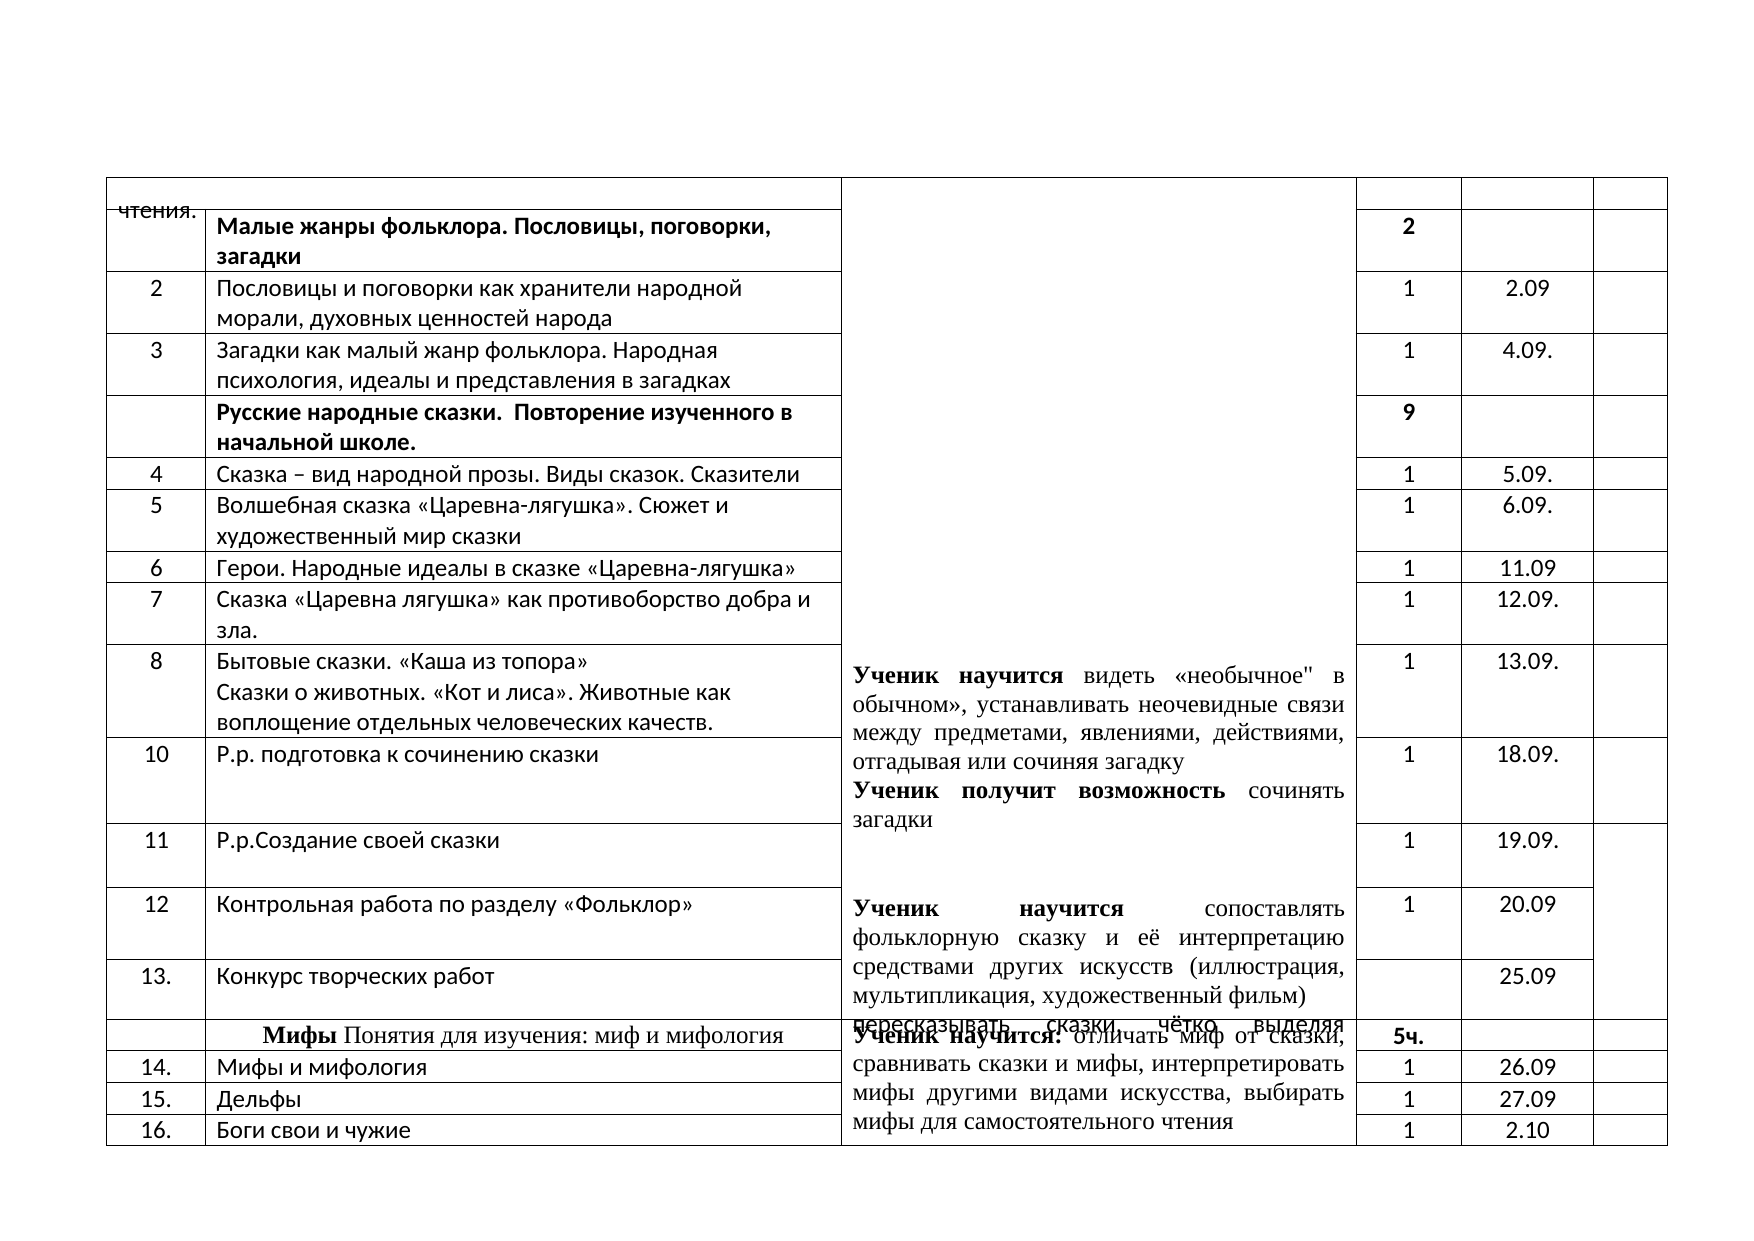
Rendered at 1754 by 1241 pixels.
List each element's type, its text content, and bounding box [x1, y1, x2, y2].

table_cell 2.09 [1462, 272, 1593, 333]
table_cell 4.09. [1462, 334, 1593, 395]
table_cell [1594, 178, 1667, 209]
table_cell Р.р.Создание своей сказки [206, 824, 841, 887]
table_cell Р.р. подготовка к сочинению сказки [206, 738, 841, 823]
table_cell [1594, 824, 1667, 1019]
table_cell 9 [1357, 396, 1461, 457]
table_cell [1594, 583, 1667, 644]
table_cell 3 [107, 334, 205, 395]
table_cell Боги свои и чужие [206, 1115, 841, 1145]
table_cell 1 [1357, 552, 1461, 582]
table_cell Бытовые сказки. «Каша из топора» Сказки о животных. «Кот и лиса». Животные как воплощение отдельных человеческих качеств. [206, 645, 841, 737]
table_cell [1462, 396, 1593, 457]
table_cell 5.09. [1462, 458, 1593, 489]
table_cell [107, 210, 205, 271]
table_cell Ученик научится: отличать миф от сказки, сравнивать сказки и мифы, интерпретировать мифы другими видами искусства, выбирать мифы для самостоятельного чтения Ученик получит возможность: рассказывать о самостоятельно прочитанных мифах. [842, 1020, 1356, 1145]
table_cell Пословицы и поговорки как хранители народной морали, духовных ценностей народа [206, 272, 841, 333]
table_cell 1 [1357, 272, 1461, 333]
table_cell [107, 396, 205, 457]
table_cell 4 [107, 458, 205, 489]
table_cell 5 [107, 490, 205, 551]
table_cell 6.09. [1462, 490, 1593, 551]
table_cell Загадки как малый жанр фольклора. Народная психология, идеалы и представления в загадках [206, 334, 841, 395]
table_cell [1357, 178, 1461, 209]
table_cell 2 [1357, 210, 1461, 271]
table_cell [1462, 1020, 1593, 1050]
table_cell Русские народные сказки. Повторение изученного в начальной школе. [206, 396, 841, 457]
table_cell [1594, 1051, 1667, 1082]
table_cell 13. [107, 960, 205, 1019]
table_cell 1 [1357, 1051, 1461, 1082]
table_cell 2.10 [1462, 1115, 1593, 1145]
table_cell [1594, 738, 1667, 823]
table_cell 1 [1357, 824, 1461, 887]
table_cell 15. [107, 1083, 205, 1113]
table_cell Волшебная сказка «Царевна-лягушка». Сюжет и художественный мир сказки [206, 490, 841, 551]
table_cell Дельфы [206, 1083, 841, 1113]
table_cell [1594, 458, 1667, 489]
table_cell 1 [1357, 1083, 1461, 1113]
table_cell 13.09. [1462, 645, 1593, 737]
table_cell Сказка – вид народной прозы. Виды сказок. Сказители [206, 458, 841, 489]
table_cell Мифы Понятия для изучения: миф и мифология [206, 1020, 841, 1050]
table_cell 1 [1357, 645, 1461, 737]
table_cell 11 [107, 824, 205, 887]
table_cell [1594, 1020, 1667, 1050]
table_cell [1594, 210, 1667, 271]
table_cell 25.09 [1462, 960, 1593, 1019]
table_cell [1462, 178, 1593, 209]
table_cell 19.09. [1462, 824, 1593, 887]
table_cell [1462, 210, 1593, 271]
table_cell [1594, 1115, 1667, 1145]
table_cell 12.09. [1462, 583, 1593, 644]
table_cell 20.09 [1462, 888, 1593, 959]
table_cell 26.09 [1462, 1051, 1593, 1082]
table_cell 18.09. [1462, 738, 1593, 823]
table_cell [1594, 396, 1667, 457]
table_cell Сказка «Царевна лягушка» как противоборство добра и зла. [206, 583, 841, 644]
table_cell 7 [107, 583, 205, 644]
table_cell Контрольная работа по разделу «Фольклор» [206, 888, 841, 959]
table_cell 1 [1357, 738, 1461, 823]
table_cell 1 [1357, 583, 1461, 644]
table_cell 1 [1357, 334, 1461, 395]
table_cell Конкурс творческих работ [206, 960, 841, 1019]
table_cell 8 [107, 645, 205, 737]
table_cell 1 [1357, 1115, 1461, 1145]
table_cell [1594, 645, 1667, 737]
table_cell 14. [107, 1051, 205, 1082]
table_cell 10 [107, 738, 205, 823]
table_cell Мифы и мифология [206, 1051, 841, 1082]
table_cell [107, 1020, 205, 1050]
table_cell 16. [107, 1115, 205, 1145]
table_cell 1 [1357, 490, 1461, 551]
table_cell 6 [107, 552, 205, 582]
table_cell 1 [1357, 888, 1461, 959]
table_cell Малые жанры фольклора. Пословицы, поговорки, загадки [206, 210, 841, 271]
table_cell 2 [107, 272, 205, 333]
table_cell 11.09 [1462, 552, 1593, 582]
table_cell [1594, 490, 1667, 551]
table_cell [1594, 1083, 1667, 1113]
table_cell 12 [107, 888, 205, 959]
table_cell 1 [1357, 458, 1461, 489]
table_cell [1594, 272, 1667, 333]
table_cell 5ч. [1357, 1020, 1461, 1050]
table_cell [1357, 960, 1461, 1019]
table_cell Герои. Народные идеалы в сказке «Царевна-лягушка» [206, 552, 841, 582]
table_cell [1594, 552, 1667, 582]
table_cell 27.09 [1462, 1083, 1593, 1113]
table_cell [1594, 334, 1667, 395]
